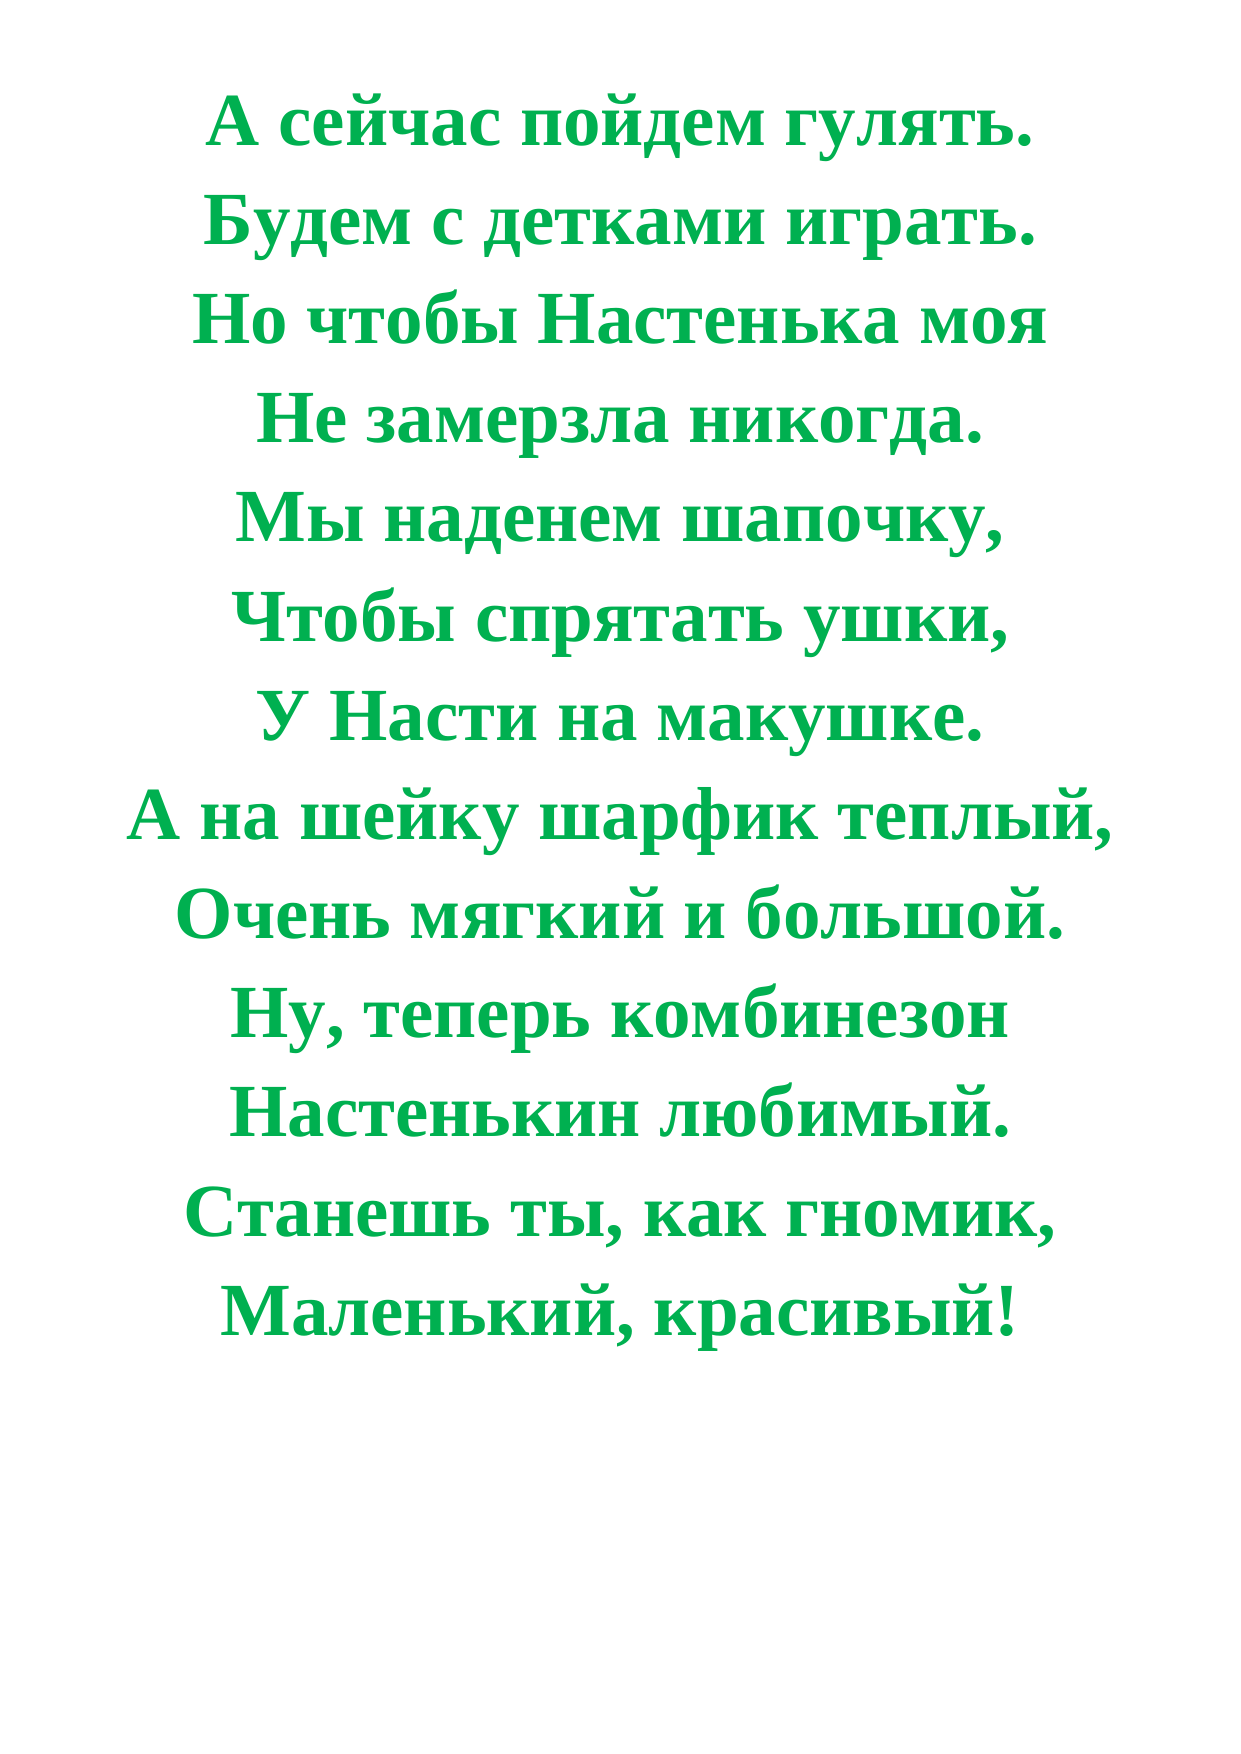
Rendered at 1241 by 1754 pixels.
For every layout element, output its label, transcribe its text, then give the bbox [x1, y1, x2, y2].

text А сейчас пойдем гулять. Будем с детками играть. Но чтобы Настенька моя Не замерзла никогда. Мы наденем шапочку, Чтобы спрятать ушки, У Насти на макушке. А на шейку шарфик теплый, Очень мягкий и большой. Ну, теперь комбинезон Настенькин любимый. Станешь ты, как гномик, Маленький, красивый! [75, 75, 1165, 1383]
